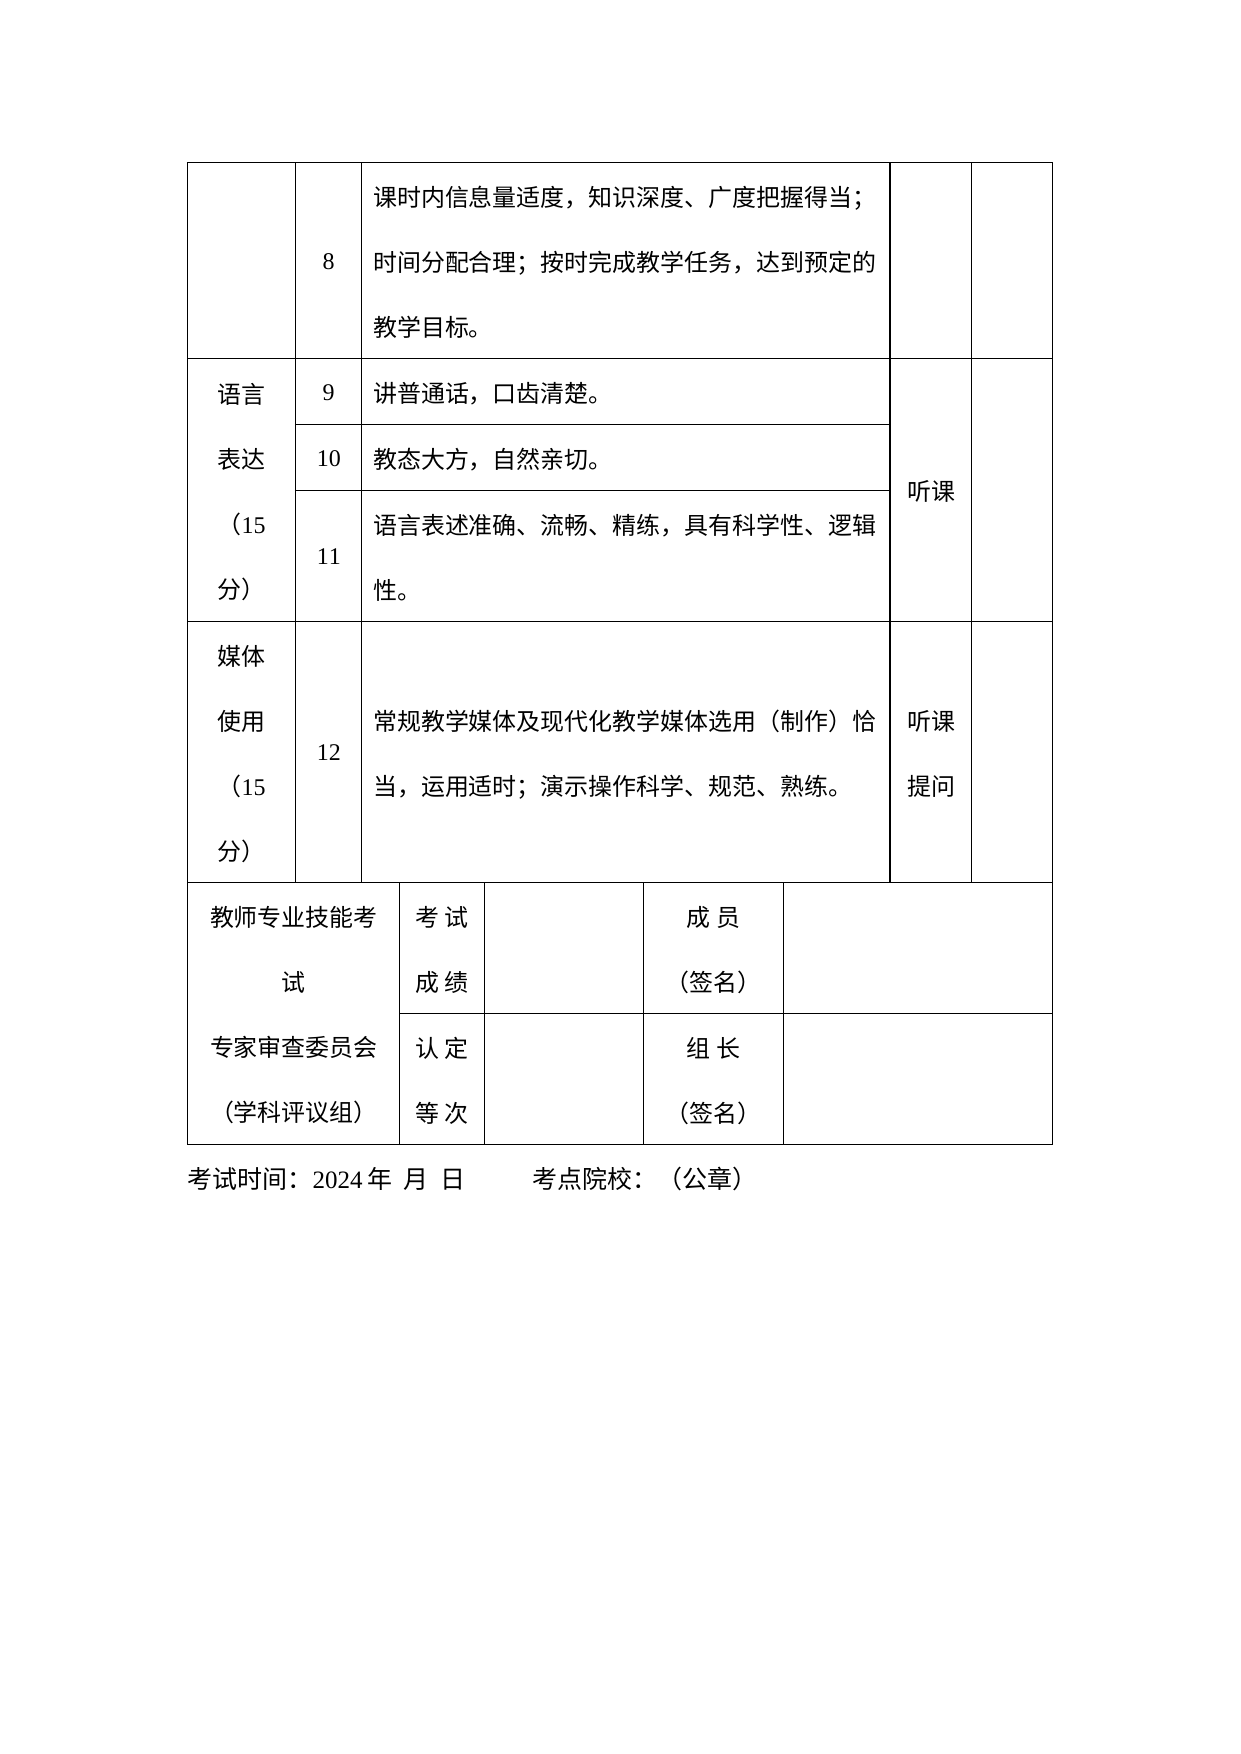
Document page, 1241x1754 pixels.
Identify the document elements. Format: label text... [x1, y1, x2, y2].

table_cell [784, 883, 1052, 1013]
table_cell 教态大方，自然亲切。 [362, 425, 889, 490]
table_cell 听课 [891, 359, 971, 621]
table_cell 听课 提问 [891, 622, 971, 882]
table_cell 认 定 等 次 [400, 1014, 484, 1144]
table_cell 8 [296, 163, 361, 358]
table_cell 10 [296, 425, 361, 490]
table_cell [784, 1014, 1052, 1144]
table_cell 11 [296, 491, 361, 621]
table_cell 媒体 使用 （15分） [188, 622, 295, 882]
table_cell 组 长 （签名） [644, 1014, 783, 1144]
text 考试时间：2024年 月 日 考点院校：（公章） [187, 1145, 1053, 1210]
table_cell 教师专业技能考试 专家审查委员会 （学科评议组） [188, 883, 399, 1144]
table_cell [485, 1014, 643, 1144]
table_cell 常规教学媒体及现代化教学媒体选用（制作）恰当，运用适时；演示操作科学、规范、熟练。 [362, 622, 889, 882]
table_cell [972, 359, 1052, 621]
table_cell 考 试 成 绩 [400, 883, 484, 1013]
table_cell [485, 883, 643, 1013]
table_cell 12 [296, 622, 361, 882]
table_cell 9 [296, 359, 361, 424]
table_cell 语言 表达 （15分） [188, 359, 295, 621]
table_cell 成 员 （签名） [644, 883, 783, 1013]
table_cell [972, 622, 1052, 882]
table_cell 语言表述准确、流畅、精练，具有科学性、逻辑性。 [362, 491, 889, 621]
table_cell 课时内信息量适度，知识深度、广度把握得当；时间分配合理；按时完成教学任务，达到预定的教学目标。 [362, 163, 889, 358]
table_cell 讲普通话，口齿清楚。 [362, 359, 889, 424]
